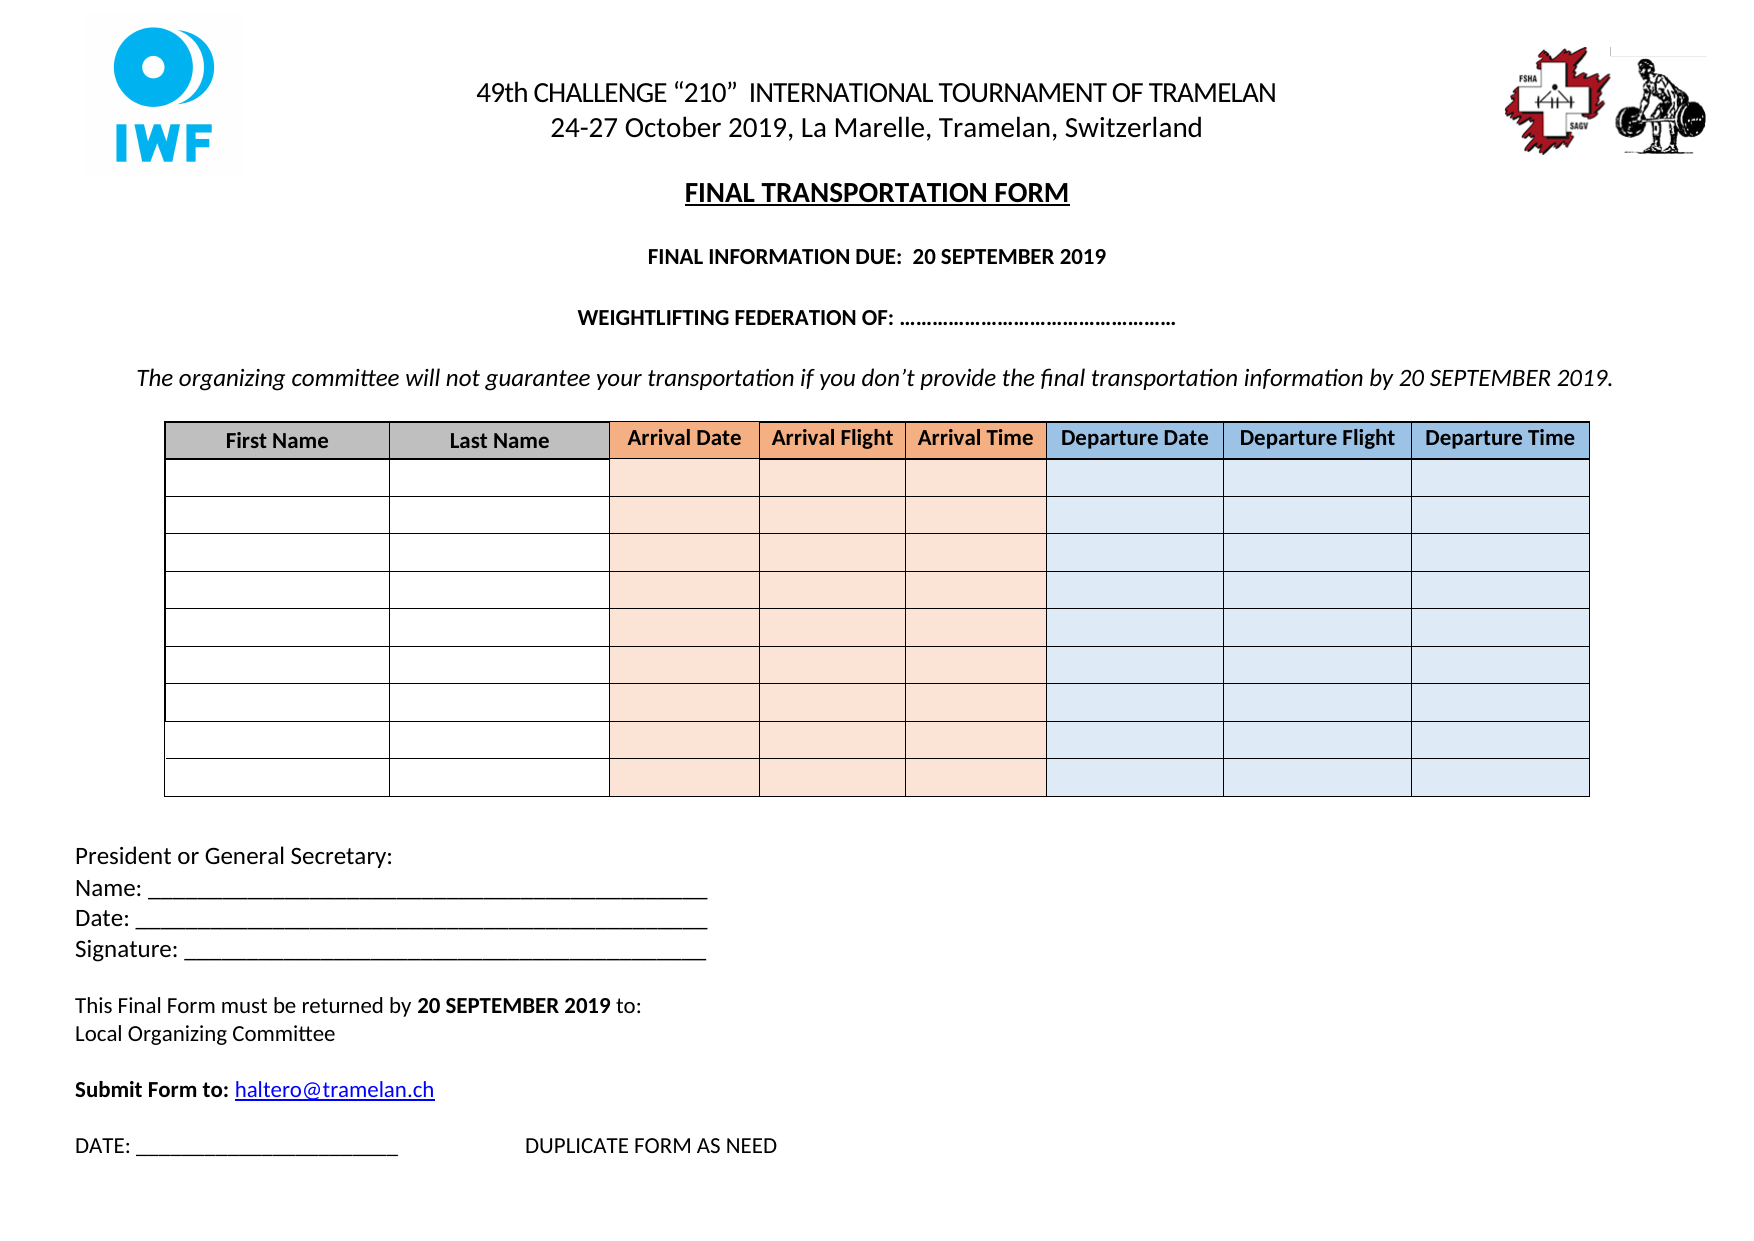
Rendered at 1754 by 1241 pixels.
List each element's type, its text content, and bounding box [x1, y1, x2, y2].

table_cell [760, 684, 905, 721]
table_cell [760, 759, 905, 796]
table_cell [906, 684, 1046, 721]
table_cell [390, 460, 609, 496]
text Local Organizing Committee [75, 1019, 1679, 1047]
text President or General Secretary: [75, 834, 1679, 872]
table_cell [1412, 684, 1589, 721]
text FINAL INFORMATION DUE: 20 SEPTEMBER 2019 [75, 242, 1679, 271]
table_cell [906, 759, 1046, 796]
table_cell [906, 609, 1046, 646]
table_cell [166, 460, 389, 496]
text Date: ______________________________________________ [75, 902, 1679, 933]
table_header Arrival Date [610, 422, 759, 458]
table_cell [1047, 572, 1223, 608]
table_cell [390, 497, 609, 533]
table_cell [906, 647, 1046, 683]
table_header Arrival Flight [760, 423, 905, 458]
table_cell [906, 572, 1046, 608]
text Submit Form to: haltero@tramelan.ch [75, 1075, 1679, 1103]
table_cell [390, 647, 609, 683]
table_cell [906, 460, 1046, 496]
table_cell [390, 609, 609, 646]
table_cell [166, 572, 389, 608]
text This Final Form must be returned by 20 SEPTEMBER 2019 to: [75, 991, 1679, 1019]
text FINAL TRANSPORTATION FORM [75, 174, 1679, 209]
table_cell [1047, 759, 1223, 796]
table_cell [166, 534, 389, 571]
table_cell [1224, 609, 1411, 646]
table_cell [166, 684, 389, 721]
table_cell [1047, 722, 1223, 758]
table_cell [760, 647, 905, 683]
table_cell [1047, 497, 1223, 533]
table_cell [1047, 609, 1223, 646]
table_cell [390, 759, 609, 796]
table_cell [1412, 572, 1589, 608]
text WEIGHTLIFTING FEDERATION OF: …………………………………………… [75, 303, 1679, 332]
picture [1504, 47, 1707, 155]
table_cell [760, 722, 905, 758]
table_cell [1047, 460, 1223, 496]
table_cell [760, 534, 905, 571]
table_cell [760, 460, 905, 496]
table_cell [1224, 572, 1411, 608]
table_header Arrival Time [906, 423, 1046, 458]
table_cell [760, 609, 905, 646]
table_cell [1047, 647, 1223, 683]
table_cell [390, 684, 609, 721]
table_cell [1224, 759, 1411, 796]
table_cell [165, 758, 389, 796]
table_cell [1047, 534, 1223, 571]
table_cell [906, 534, 1046, 571]
table_cell [610, 722, 759, 758]
table_cell [610, 572, 759, 608]
text The organizing committee will not guarantee your transportation if you don’t provide the final transportation information by 20 SEPTEMBER 2019. [75, 362, 1679, 393]
table_header First Name [166, 423, 389, 458]
table_cell [165, 722, 389, 758]
table_cell [1224, 647, 1411, 683]
table_header Last Name [390, 423, 609, 458]
table_cell [166, 609, 389, 646]
table_cell [1412, 609, 1589, 646]
table_cell [1412, 759, 1589, 796]
table_cell [1412, 497, 1589, 533]
table_cell [1224, 497, 1411, 533]
table_cell [166, 497, 389, 533]
table_cell [166, 647, 389, 683]
table_cell [390, 722, 609, 758]
table_cell [610, 759, 759, 796]
table_cell [1412, 460, 1589, 496]
table_cell [1412, 647, 1589, 683]
table_cell [610, 647, 759, 683]
table_cell [760, 572, 905, 608]
table_header Departure Time [1412, 423, 1589, 458]
table_cell [1224, 460, 1411, 496]
table_cell [906, 722, 1046, 758]
table_cell [610, 684, 759, 721]
table_header Departure Date [1047, 423, 1223, 458]
text Name: _____________________________________________ [75, 872, 1679, 902]
text Signature: __________________________________________ [75, 933, 1679, 963]
table_cell [1047, 684, 1223, 721]
table_cell [390, 534, 609, 571]
table_header Departure Flight [1224, 423, 1411, 458]
table_cell [610, 459, 759, 496]
table_cell [1224, 684, 1411, 721]
table_cell [610, 497, 759, 533]
table_cell [1224, 722, 1411, 758]
table_cell [1412, 534, 1589, 571]
table_cell [760, 497, 905, 533]
table_cell [1224, 534, 1411, 571]
table_cell [906, 497, 1046, 533]
table_cell [390, 572, 609, 608]
table_cell [610, 609, 759, 646]
table_cell [610, 534, 759, 571]
text DATE: _______________________ DUPLICATE FORM AS NEED [75, 1131, 1679, 1159]
table_cell [1412, 722, 1589, 758]
